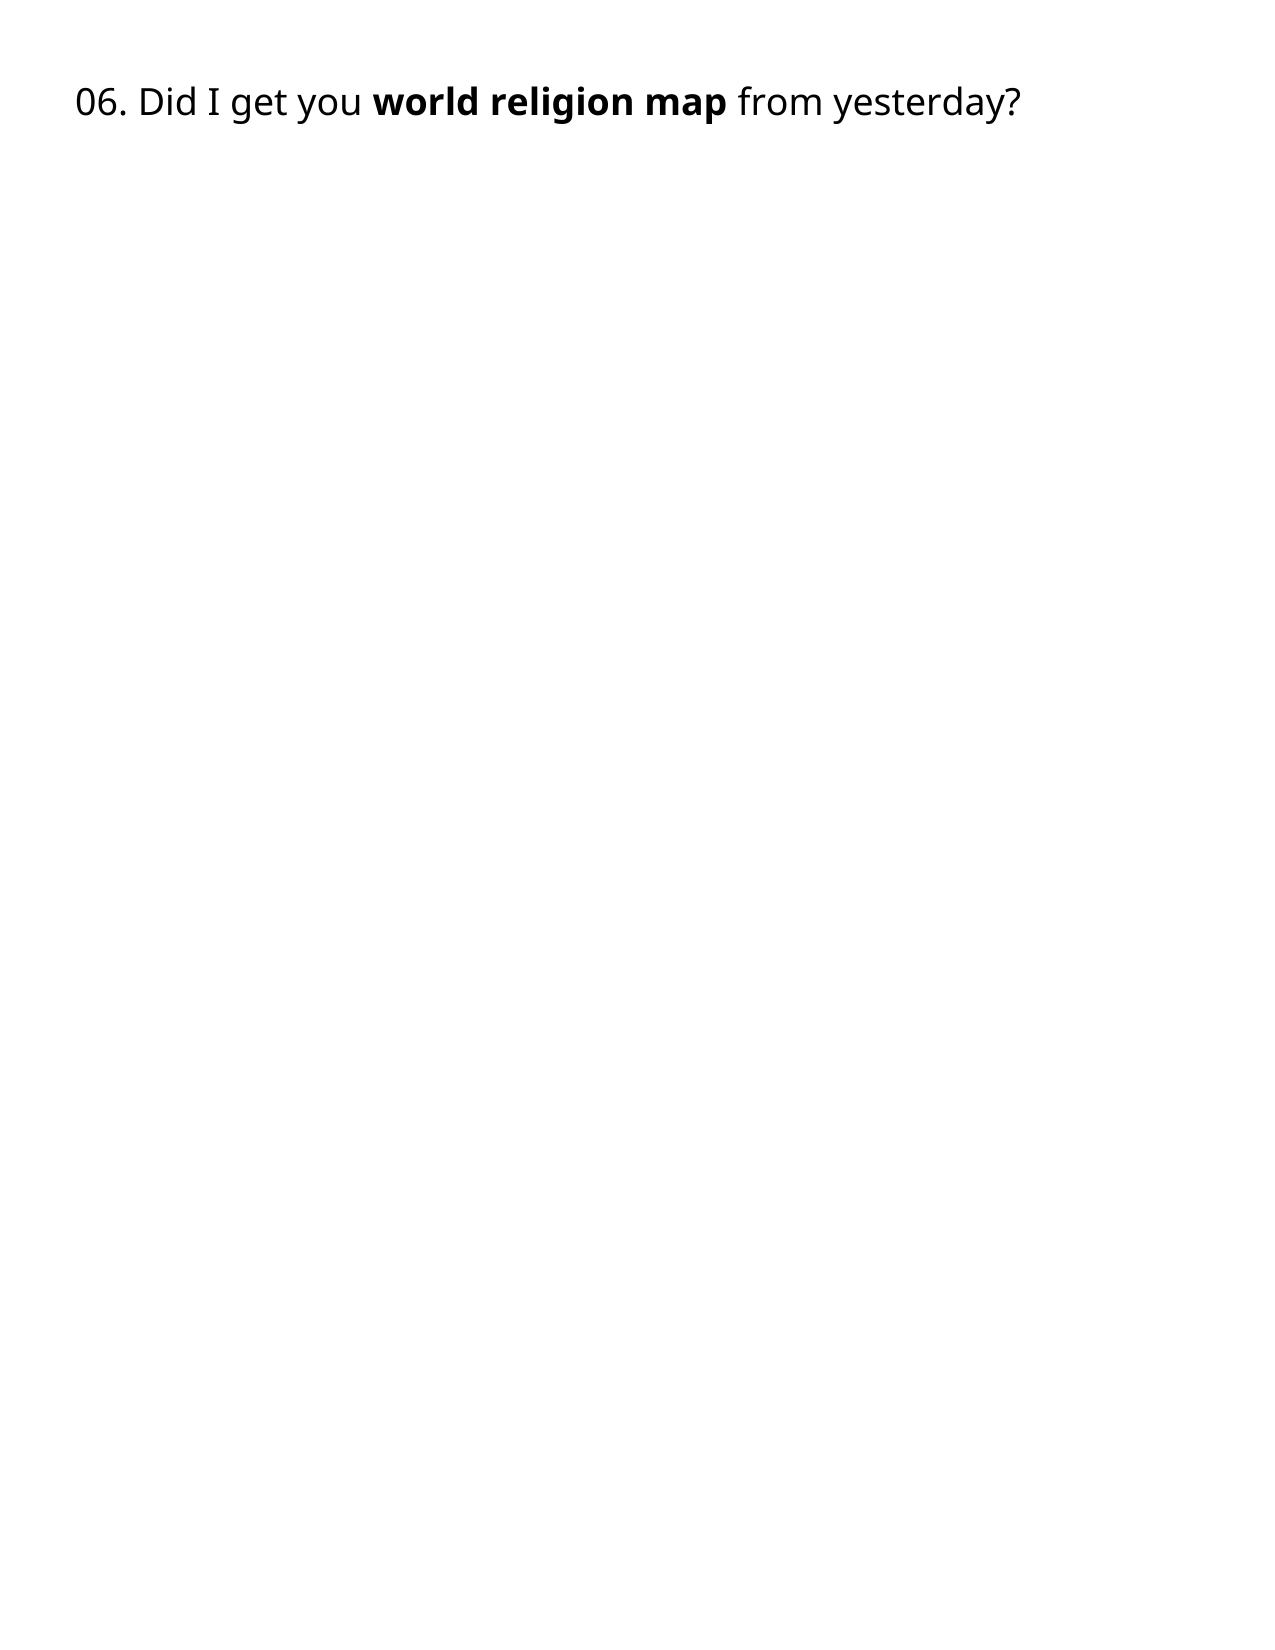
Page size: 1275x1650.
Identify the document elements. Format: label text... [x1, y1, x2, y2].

text 06. Did I get you world religion map from yesterday? [75, 75, 1200, 126]
